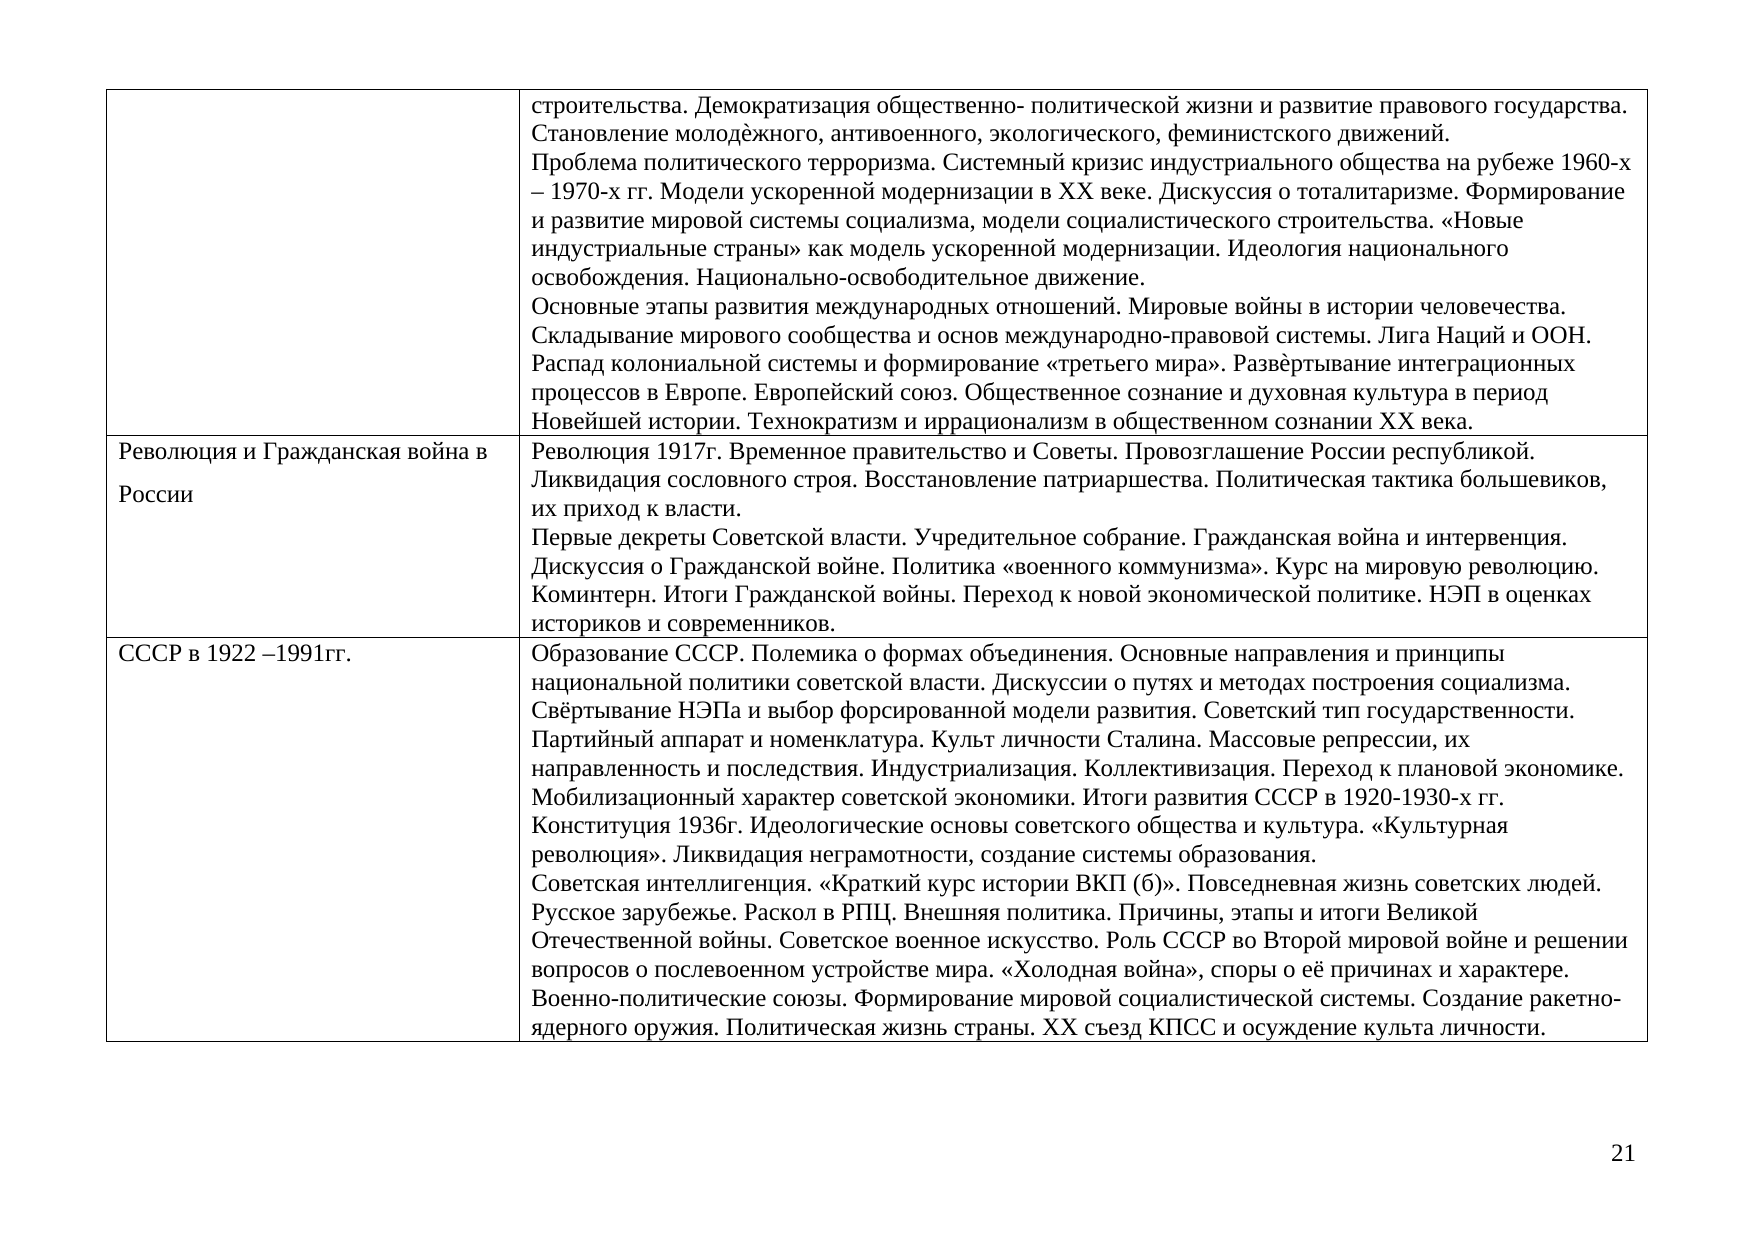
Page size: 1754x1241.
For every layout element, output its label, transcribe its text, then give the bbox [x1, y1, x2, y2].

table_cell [107, 638, 519, 1041]
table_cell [107, 90, 519, 435]
table_cell Революция и Гражданская война в России [107, 436, 519, 637]
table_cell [520, 638, 1647, 1041]
table_cell Революция 1917г. Временное правительство и Советы. Провозглашение России республикой. Ликвидация сословного строя. Восстановление патриаршества. Политическая тактика большевиков, их приход к власти. Первые декреты Советской власти. Учредительное собрание. Гражданская война и интервенция. Дискуссия о Гражданской войне. Политика «военного коммунизма». Курс на мировую революцию. Коминтерн. Итоги Гражданской войны. Переход к новой экономической политике. НЭП в оценках историков и современников. [520, 436, 1647, 637]
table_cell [520, 90, 1647, 435]
